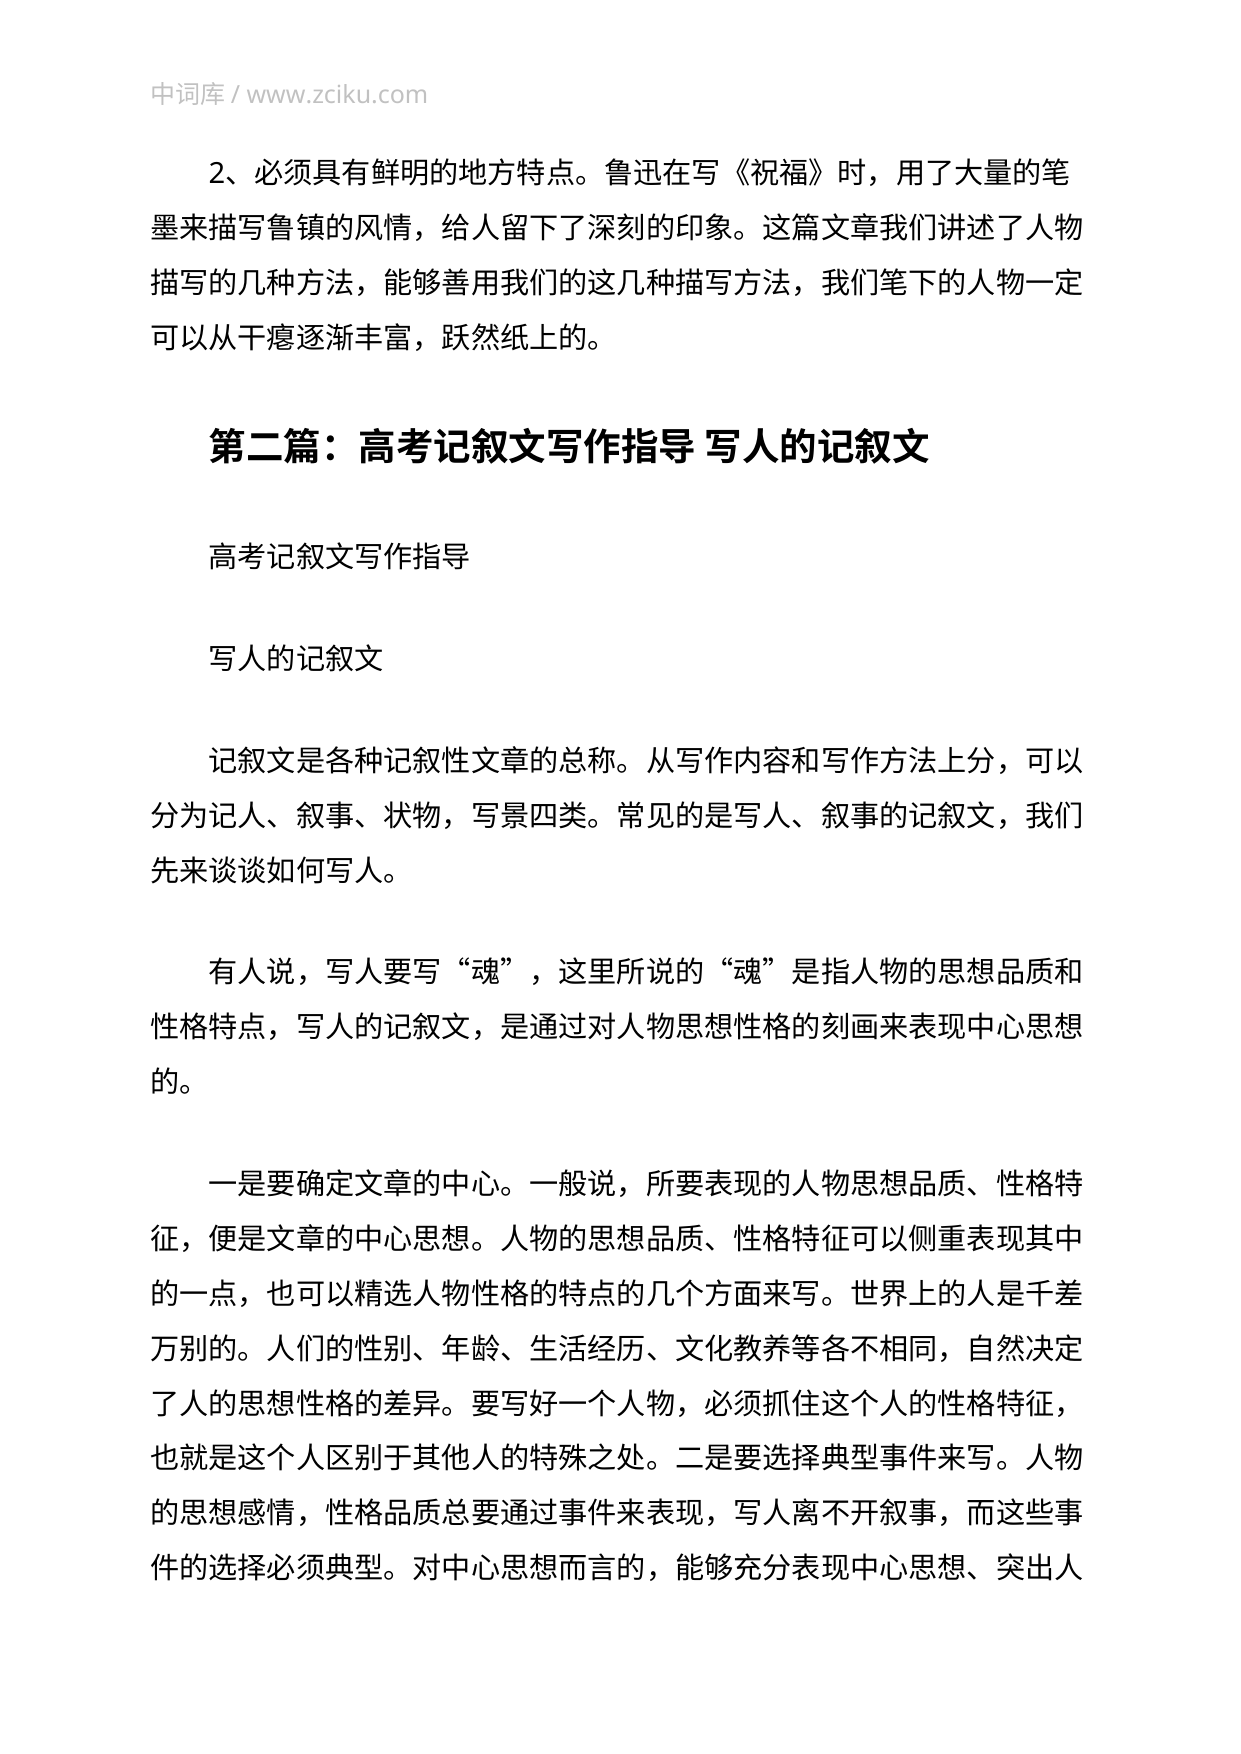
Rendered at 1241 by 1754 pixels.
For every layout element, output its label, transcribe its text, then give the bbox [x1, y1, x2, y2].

text 2、必须具有鲜明的地方特点。鲁迅在写《祝福》时，用了大量的笔墨来描写鲁镇的风情，给人留下了深刻的印象。这篇文章我们讲述了人物描写的几种方法，能够善用我们的这几种描写方法，我们笔下的人物一定可以从干瘪逐渐丰富，跃然纸上的。 [150, 150, 1090, 357]
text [150, 1161, 1090, 1587]
text 记叙文是各种记叙性文章的总称。从写作内容和写作方法上分，可以分为记人、叙事、状物，写景四类。常见的是写人、叙事的记叙文，我们先来谈谈如何写人。 [150, 737, 1090, 889]
text 高考记叙文写作指导 [150, 534, 1090, 576]
text 有人说，写人要写“魂”，这里所说的“魂”是指人物的思想品质和性格特点，写人的记叙文，是通过对人物思想性格的刻画来表现中心思想的。 [150, 949, 1090, 1101]
text 写人的记叙文 [150, 636, 1090, 678]
text 第二篇：高考记叙文写作指导 写人的记叙文 [150, 417, 1090, 471]
